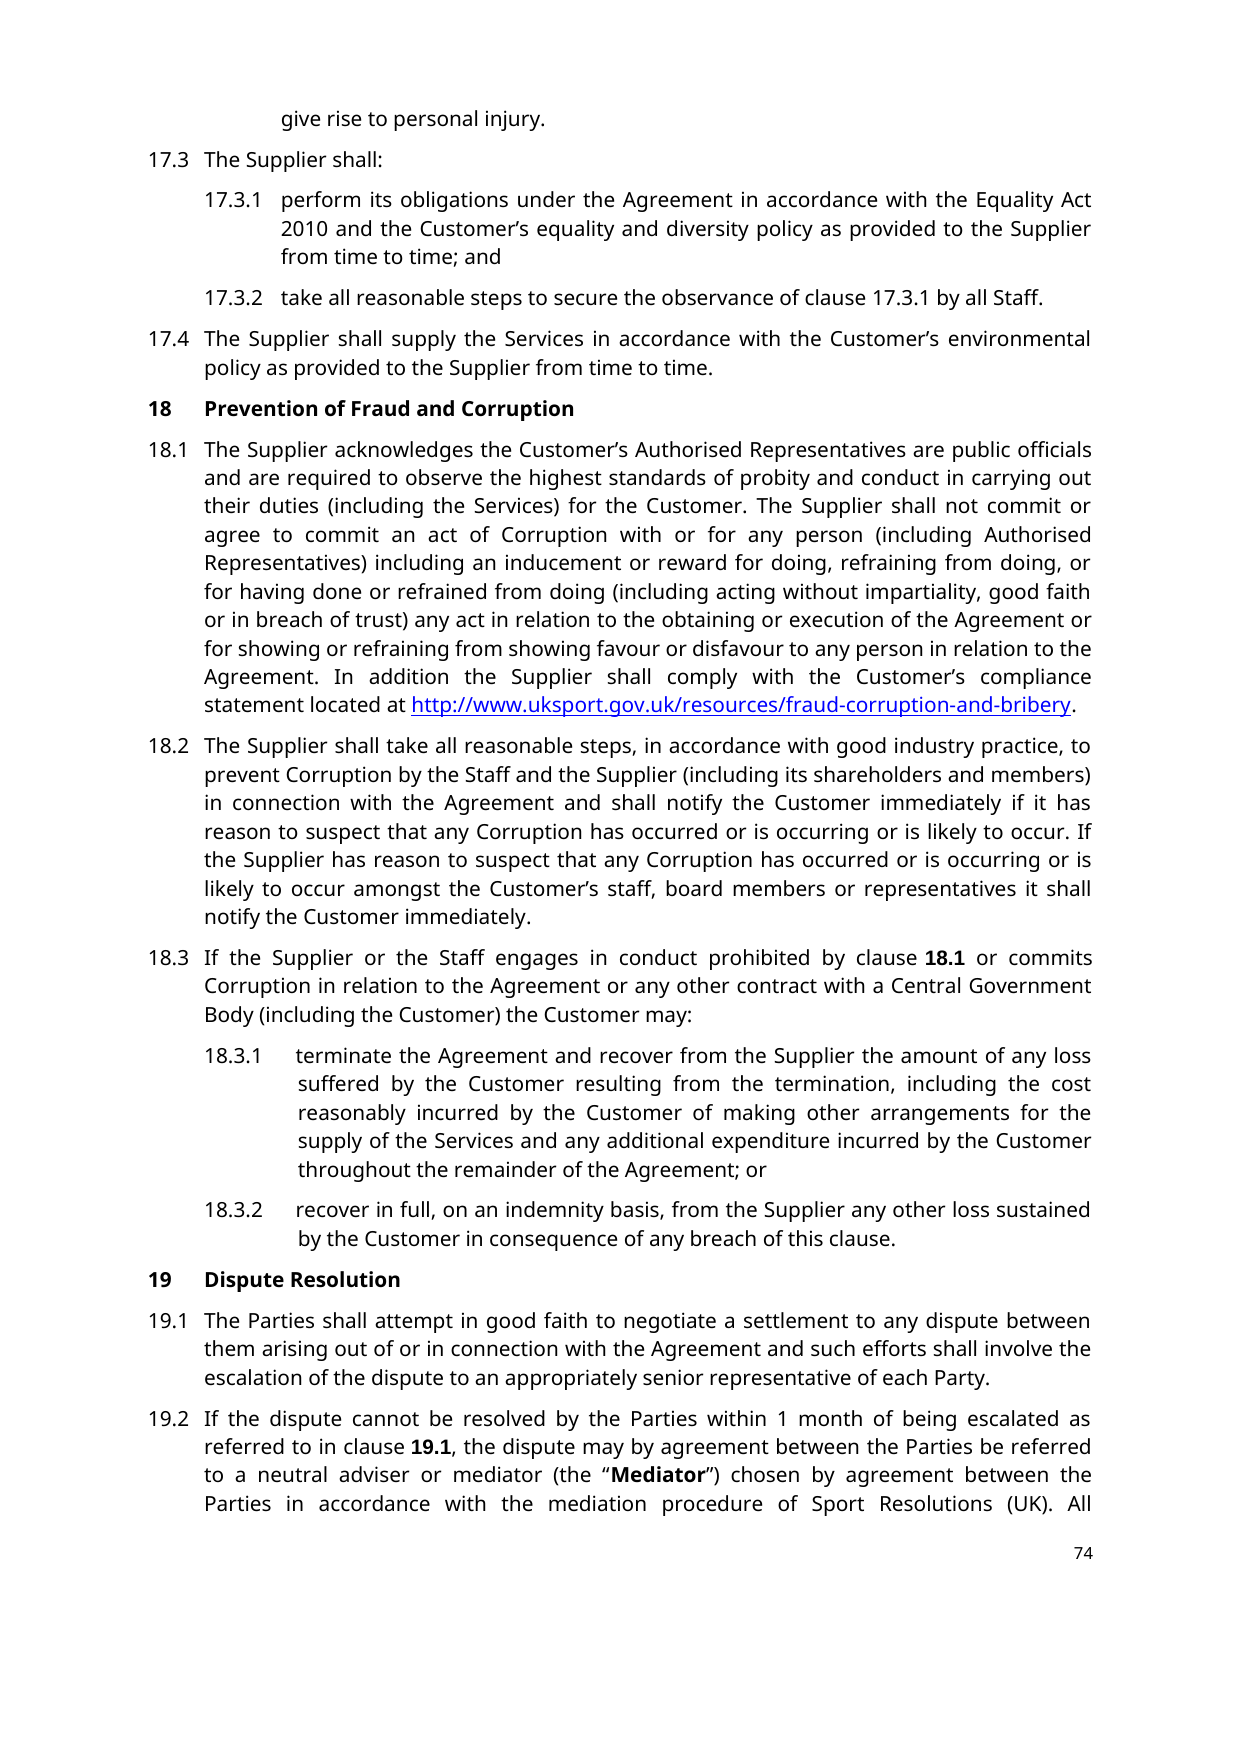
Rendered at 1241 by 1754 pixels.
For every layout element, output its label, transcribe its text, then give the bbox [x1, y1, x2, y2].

subtitle The Supplier acknowledges the Customer’s Authorised Representatives are public officials and are required to observe the highest standards of probity and conduct in carrying out their duties (including the Services) for the Customer. The Supplier shall not commit or agree to commit an act of Corruption with or for any person (including Authorised Representatives) including an inducement or reward for doing, refraining from doing, or for having done or refrained from doing (including acting without impartiality, good faith or in breach of trust) any act in relation to the obtaining or execution of the Agreement or for showing or refraining from showing favour or disfavour to any person in relation to the Agreement. In addition the Supplier shall comply with the Customer’s compliance statement located at http://www.uksport.gov.uk/resources/fraud-corruption-and-bribery. [148, 435, 1093, 719]
subtitle Prevention of Fraud and Corruption [148, 394, 1093, 422]
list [204, 104, 1093, 132]
list terminate the Agreement and recover from the Supplier the amount of any loss suffered by the Customer resulting from the termination, including the cost reasonably incurred by the Customer of making other arrangements for the supply of the Services and any additional expenditure incurred by the Customer throughout the remainder of the Agreement; or [204, 1041, 1093, 1183]
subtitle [148, 1404, 1093, 1517]
subtitle The Supplier shall supply the Services in accordance with the Customer’s environmental policy as provided to the Supplier from time to time. [148, 324, 1093, 381]
subtitle The Parties shall attempt in good faith to negotiate a settlement to any dispute between them arising out of or in connection with the Agreement and such efforts shall involve the escalation of the dispute to an appropriately senior representative of each Party. [148, 1306, 1093, 1391]
list take all reasonable steps to secure the observance of clause 17.3.1 by all Staff. [204, 283, 1093, 312]
subtitle The Supplier shall take all reasonable steps, in accordance with good industry practice, to prevent Corruption by the Staff and the Supplier (including its shareholders and members) in connection with the Agreement and shall notify the Customer immediately if it has reason to suspect that any Corruption has occurred or is occurring or is likely to occur. If the Supplier has reason to suspect that any Corruption has occurred or is occurring or is likely to occur amongst the Customer’s staff, board members or representatives it shall notify the Customer immediately. [148, 732, 1093, 931]
list perform its obligations under the Agreement in accordance with the Equality Act 2010 and the Customer’s equality and diversity policy as provided to the Supplier from time to time; and [204, 186, 1093, 271]
subtitle If the Supplier or the Staff engages in conduct prohibited by clause 18.1 or commits Corruption in relation to the Agreement or any other contract with a Central Government Body (including the Customer) the Customer may: [148, 943, 1093, 1028]
list recover in full, on an indemnity basis, from the Supplier any other loss sustained by the Customer in consequence of any breach of this clause. [204, 1196, 1093, 1252]
subtitle The Supplier shall: [148, 145, 1093, 173]
subtitle Dispute Resolution [148, 1265, 1093, 1293]
